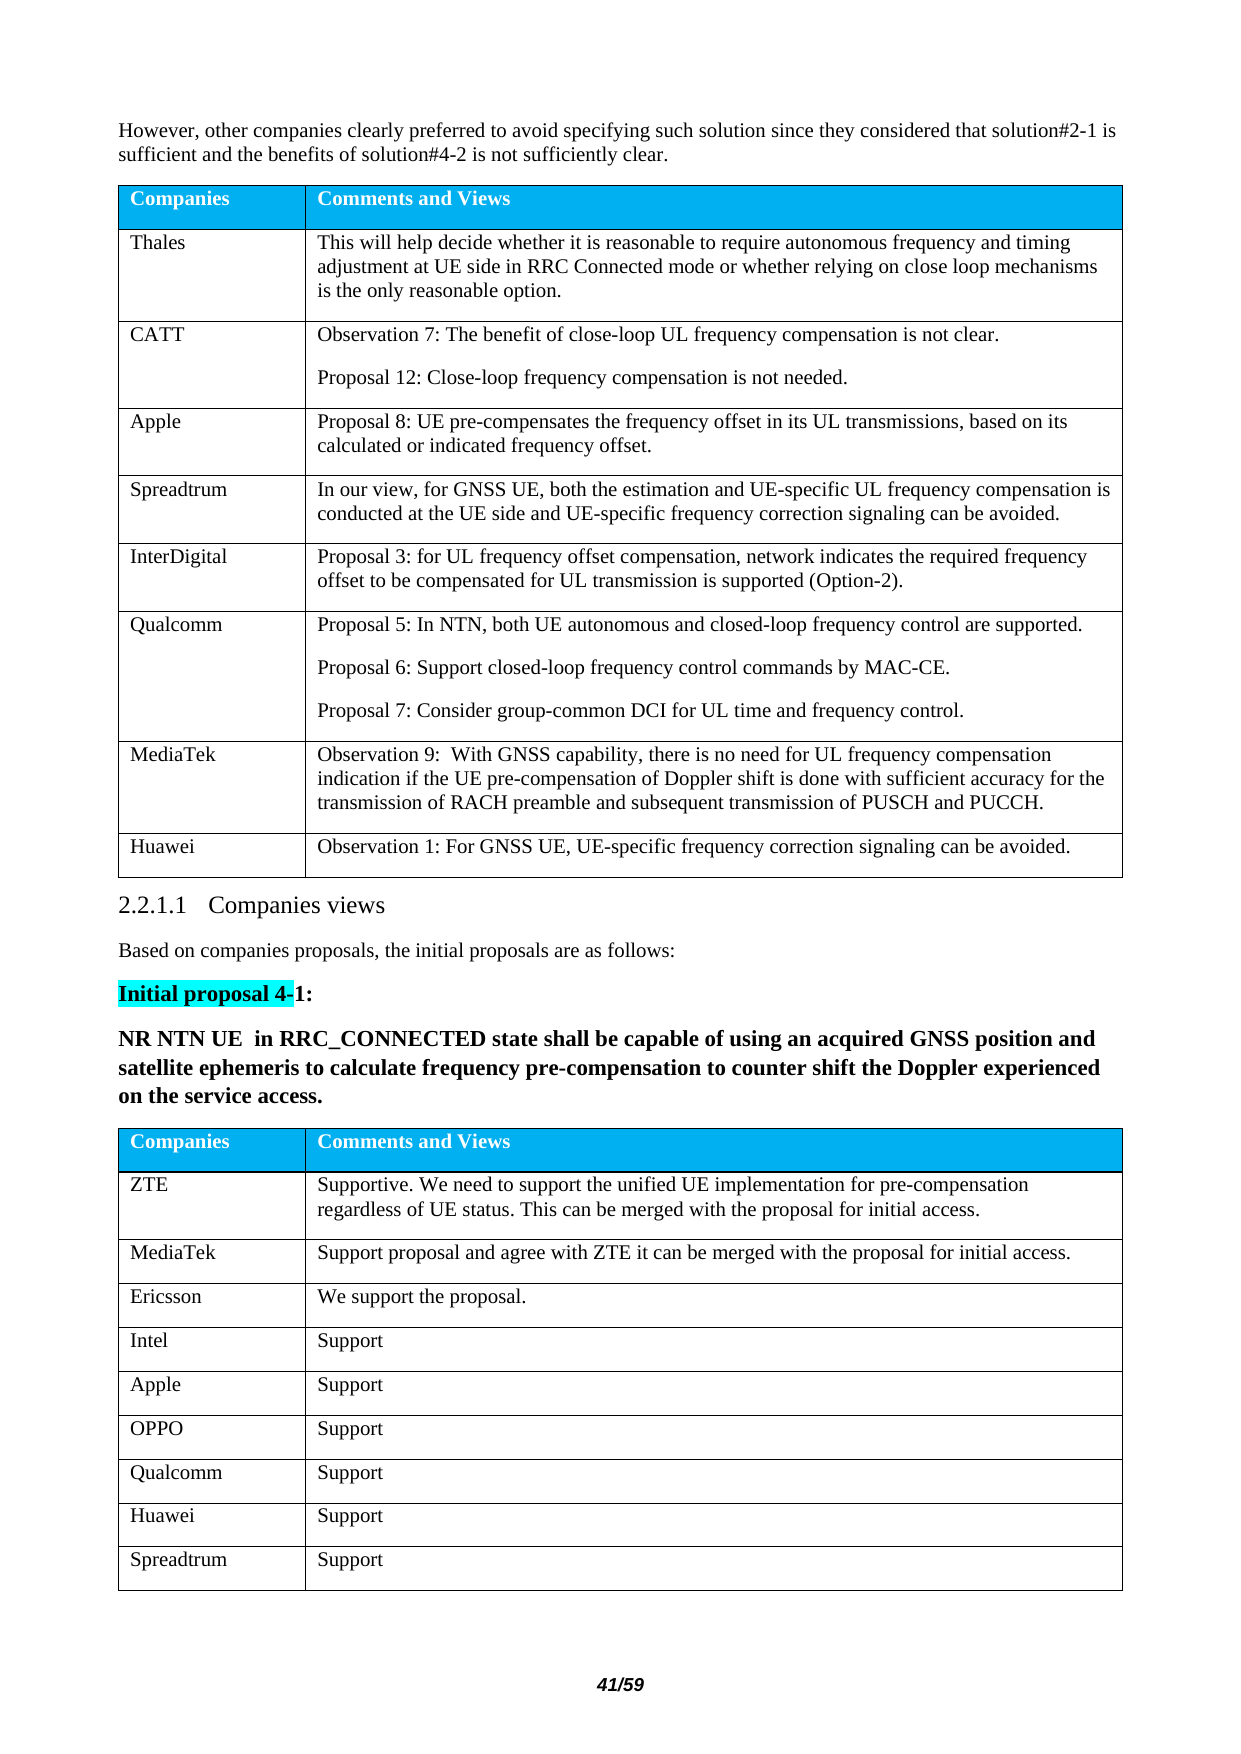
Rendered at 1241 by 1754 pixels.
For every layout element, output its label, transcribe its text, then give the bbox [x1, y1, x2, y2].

table_header Comments and Views [306, 186, 1122, 229]
table_cell This will help decide whether it is reasonable to require autonomous frequency and timing adjustment at UE side in RRC Connected mode or whether relying on close loop mechanisms is the only reasonable option. [306, 230, 1122, 321]
table_cell Support [306, 1460, 1122, 1502]
table_cell InterDigital [119, 544, 305, 611]
table_cell Apple [119, 1372, 305, 1415]
list Companies views [118, 890, 1122, 919]
table_cell Support [306, 1372, 1122, 1415]
table_cell In our view, for GNSS UE, both the estimation and UE-specific UL frequency compensation is conducted at the UE side and UE-specific frequency correction signaling can be avoided. [306, 476, 1122, 543]
table_header Companies [119, 186, 305, 229]
table_cell CATT [119, 322, 305, 407]
table_cell Support [306, 1547, 1122, 1590]
text Based on companies proposals, the initial proposals are as follows: [118, 938, 1122, 962]
table_cell Thales [119, 230, 305, 321]
table_cell Observation 7: The benefit of close-loop UL frequency compensation is not clear. Proposal 12: Close-loop frequency compensation is not needed. [306, 322, 1122, 407]
table_cell Support [306, 1504, 1122, 1546]
table_cell Proposal 8: UE pre-compensates the frequency offset in its UL transmissions, based on its calculated or indicated frequency offset. [306, 409, 1122, 475]
table_cell OPPO [119, 1416, 305, 1458]
table_cell Ericsson [119, 1284, 305, 1327]
table_header Companies [119, 1129, 305, 1171]
text NR NTN UE in RRC_CONNECTED state shall be capable of using an acquired GNSS position and satellite ephemeris to calculate frequency pre-compensation to counter shift the Doppler experienced on the service access. [118, 1026, 1122, 1109]
table_cell Huawei [119, 834, 305, 877]
table_header Comments and Views [306, 1129, 1122, 1171]
table_cell Observation 1: For GNSS UE, UE-specific frequency correction signaling can be avoided. [306, 834, 1122, 877]
table_cell Huawei [119, 1504, 305, 1546]
table_cell Supportive. We need to support the unified UE implementation for pre-compensation regardless of UE status. This can be merged with the proposal for initial access. [306, 1173, 1122, 1239]
table_cell Observation 9: With GNSS capability, there is no need for UL frequency compensation indication if the UE pre-compensation of Doppler shift is done with sufficient accuracy for the transmission of RACH preamble and subsequent transmission of PUSCH and PUCCH. [306, 742, 1122, 833]
text Initial proposal 4-1: [294, 980, 1122, 1007]
table_cell MediaTek [119, 742, 305, 833]
table_cell Support [306, 1328, 1122, 1371]
table_cell Intel [119, 1328, 305, 1371]
table_cell We support the proposal. [306, 1284, 1122, 1327]
table_cell Qualcomm [119, 1460, 305, 1502]
table_cell MediaTek [119, 1240, 305, 1283]
table_cell Apple [119, 409, 305, 475]
table_cell Qualcomm [119, 612, 305, 741]
table_cell Spreadtrum [119, 476, 305, 543]
table_cell ZTE [119, 1173, 305, 1239]
text However, other companies clearly preferred to avoid specifying such solution since they considered that solution#2-1 is sufficient and the benefits of solution#4-2 is not sufficiently clear. [118, 118, 1122, 166]
table_cell Support proposal and agree with ZTE it can be merged with the proposal for initial access. [306, 1240, 1122, 1283]
table_cell Proposal 5: In NTN, both UE autonomous and closed-loop frequency control are supported. Proposal 6: Support closed-loop frequency control commands by MAC-CE. Proposal 7: Consider group-common DCI for UL time and frequency control. [306, 612, 1122, 741]
table_cell Proposal 3: for UL frequency offset compensation, network indicates the required frequency offset to be compensated for UL transmission is supported (Option-2). [306, 544, 1122, 611]
table_cell Spreadtrum [119, 1547, 305, 1590]
table_cell Support [306, 1416, 1122, 1458]
